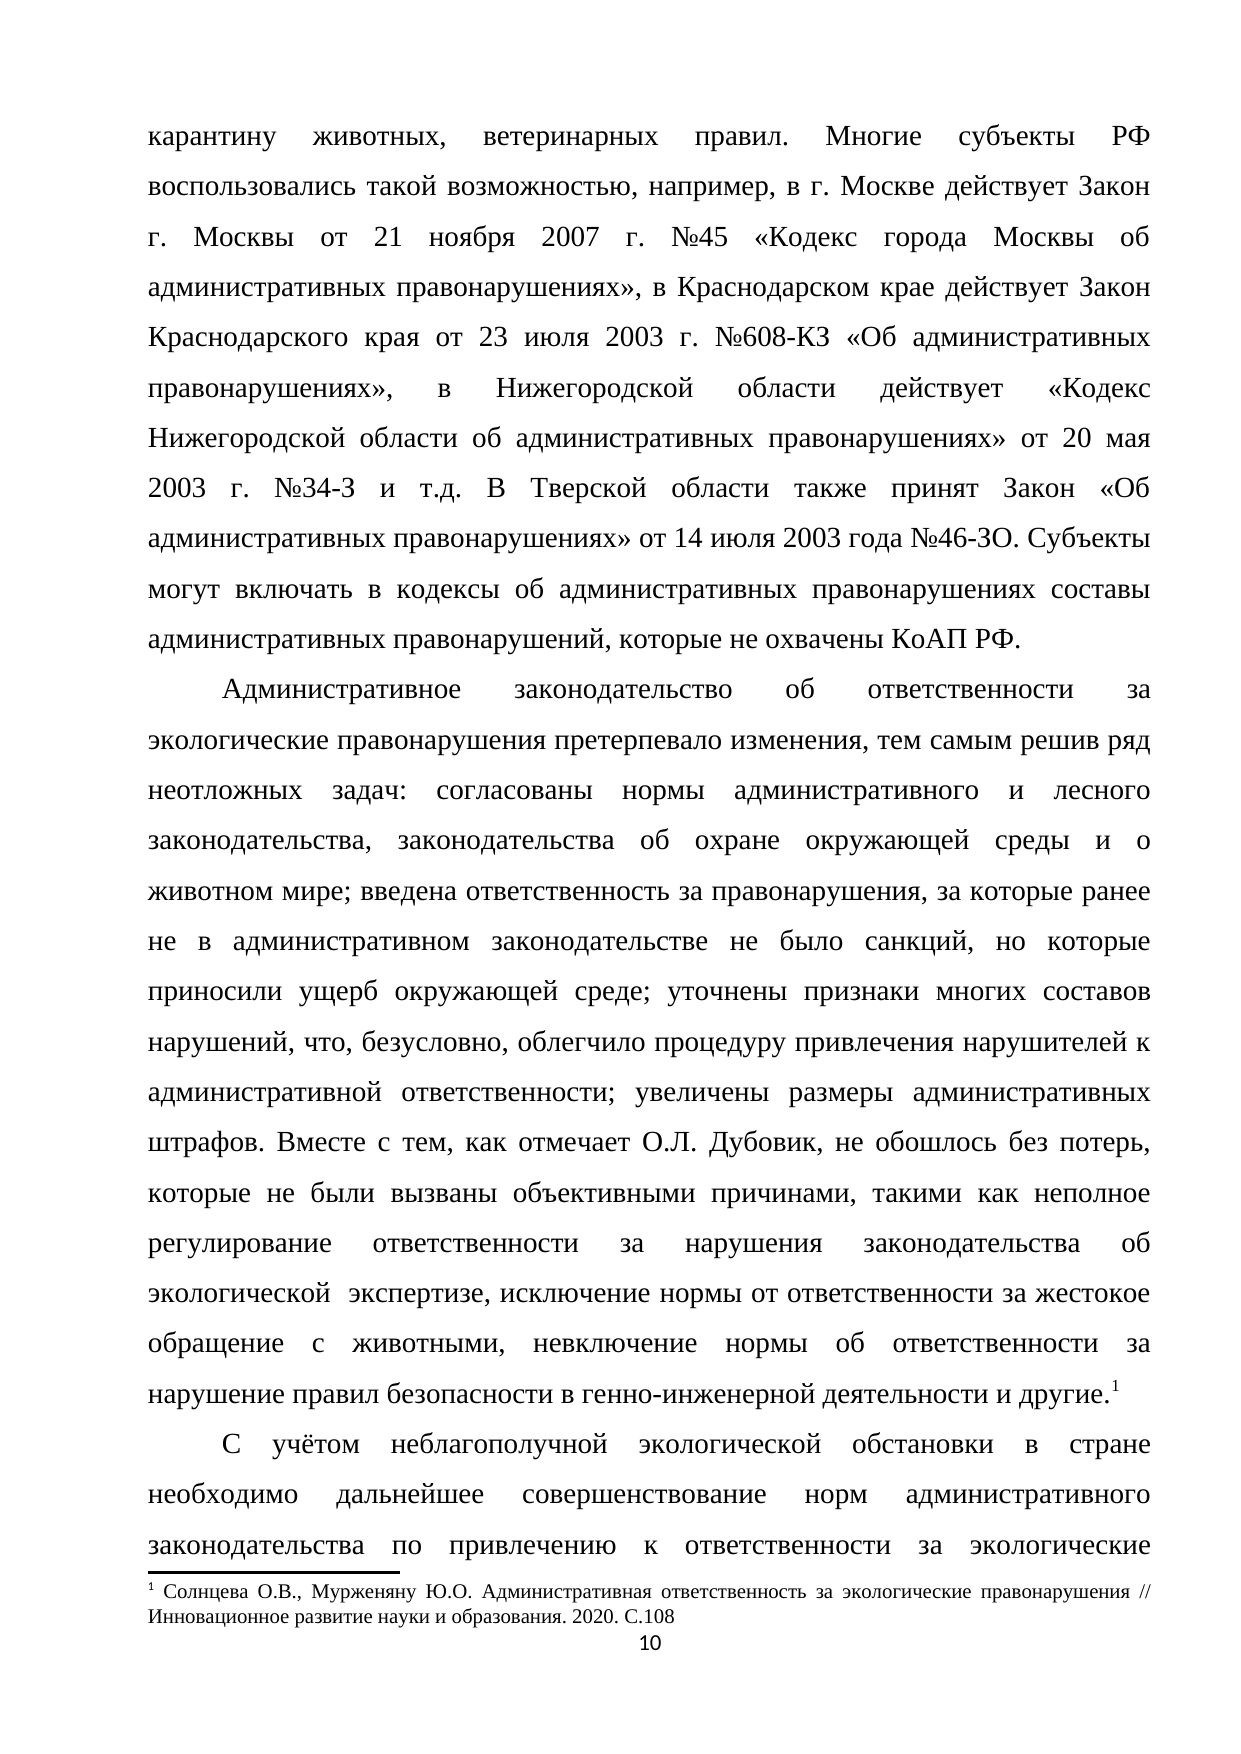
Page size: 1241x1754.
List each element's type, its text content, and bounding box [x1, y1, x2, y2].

text Административное законодательство об ответственности за экологические правонарушения претерпевало изменения, тем самым решив ряд неотложных задач: согласованы нормы административного и лесного законодательства, законодательства об охране окружающей среды и о животном мире; введена ответственность за правонарушения, за которые ранее не в административном законодательстве не было санкций, но которые приносили ущерб окружающей среде; уточнены признаки многих составов нарушений, что, безусловно, облегчило процедуру привлечения нарушителей к административной ответственности; увеличены размеры административных штрафов. Вместе с тем, как отмечает О.Л. Дубовик, не обошлось без потерь, которые не были вызваны объективными причинами, такими как неполное регулирование ответственности за нарушения законодательства об экологической экспертизе, исключение нормы от ответственности за жестокое обращение с животными, невключение нормы об ответственности за нарушение правил безопасности в генно-инженерной деятельности и другие. [148, 672, 1152, 1409]
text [148, 118, 1152, 655]
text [148, 1426, 1152, 1560]
